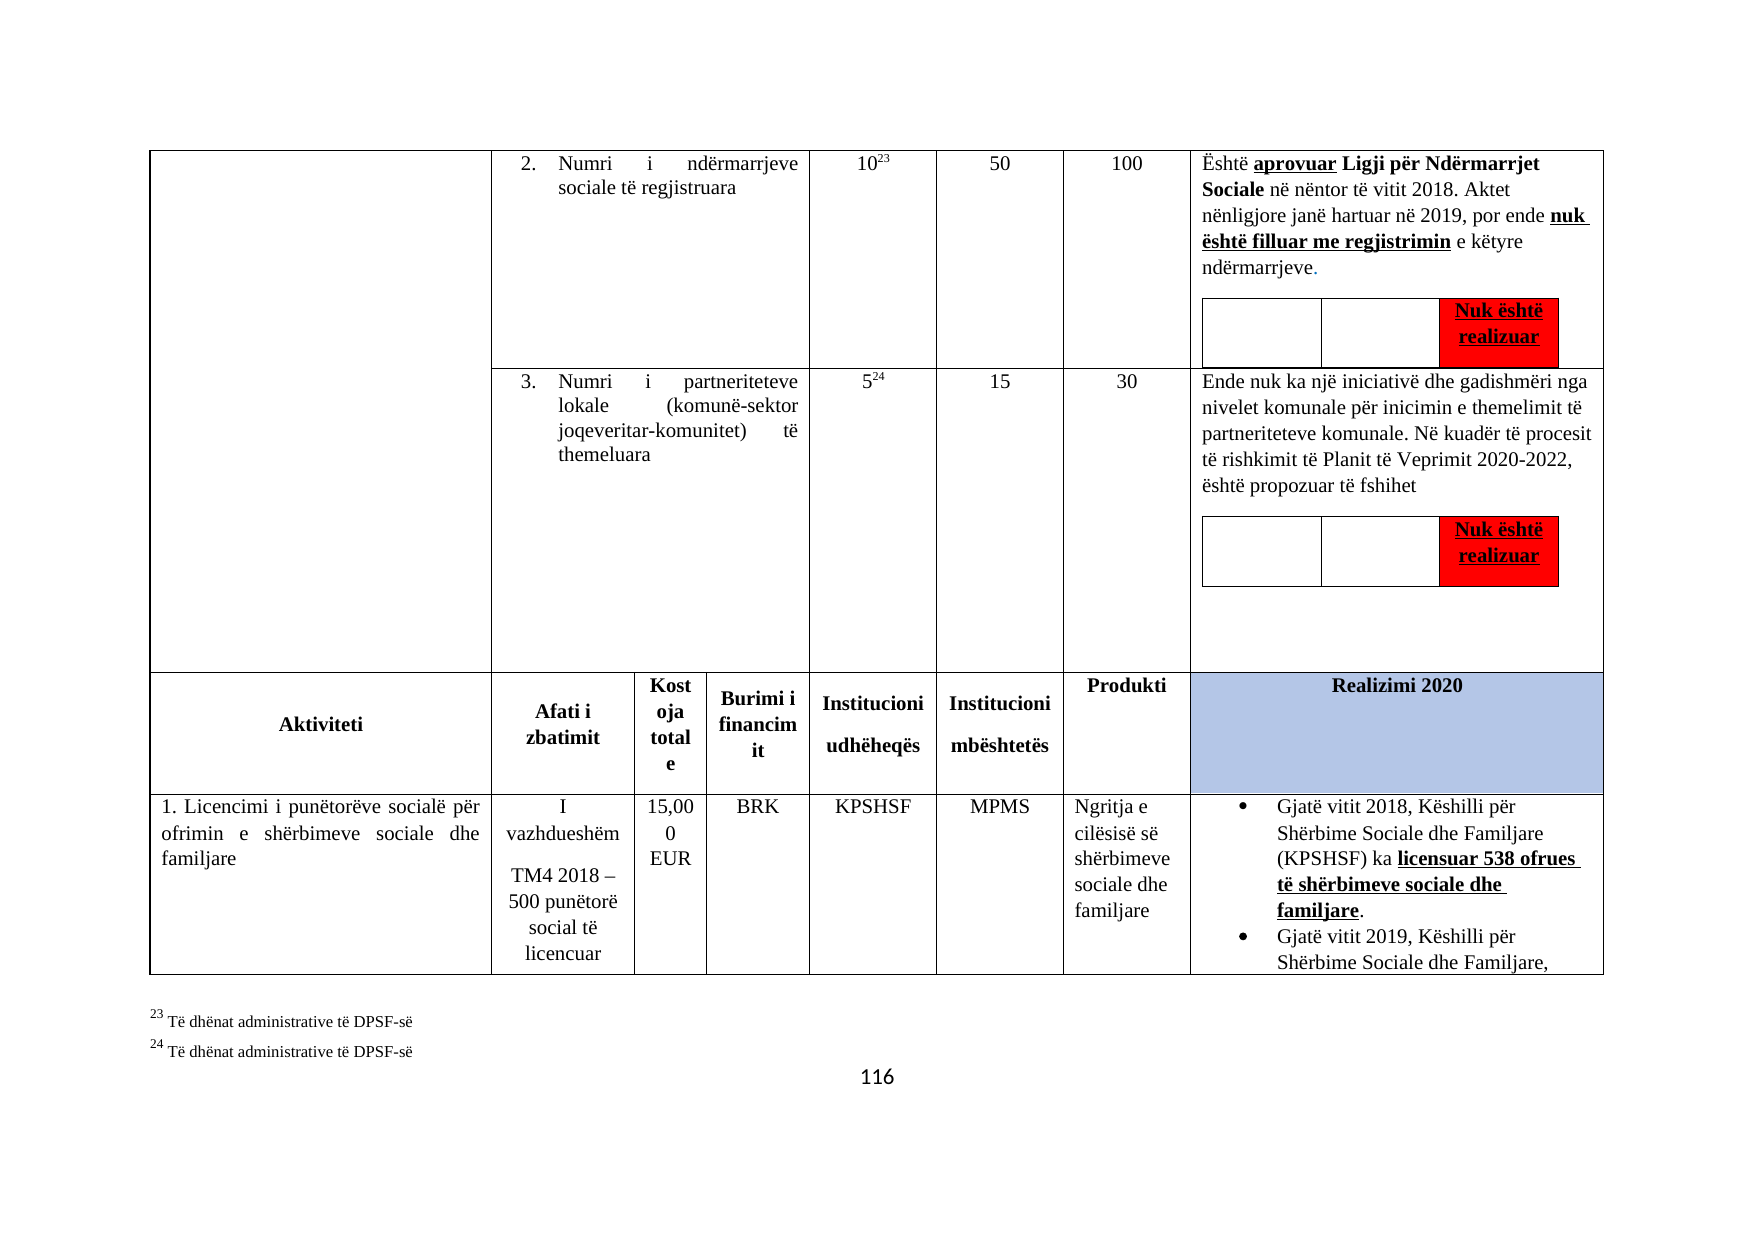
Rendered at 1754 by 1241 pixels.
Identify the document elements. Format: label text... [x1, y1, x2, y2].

table_cell 5 [810, 369, 936, 672]
table_cell 15 [937, 369, 1063, 672]
table_cell Institucioni mbështetës [937, 673, 1063, 793]
table_cell Institucioni udhëheqës [810, 673, 936, 793]
table_cell MPMS [937, 795, 1063, 974]
table_cell 15,000 EUR [635, 795, 706, 974]
table_cell Është aprovuar Ligji për Ndërmarrjet Sociale në nëntor të vitit 2018. Aktet nënligjore janë hartuar në 2019, por ende nuk është filluar me regjistrimin e këtyre ndërmarrjeve. [1191, 151, 1603, 368]
table_cell 10 [810, 151, 936, 368]
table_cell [492, 795, 634, 974]
table_cell Produkti [1064, 673, 1190, 793]
table_cell BRK [707, 795, 809, 974]
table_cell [1064, 795, 1190, 974]
table_cell Burimi i financimit [707, 673, 809, 793]
table_cell 50 [937, 151, 1063, 368]
table_cell KPSHSF [810, 795, 936, 974]
table_cell 30 [1064, 369, 1190, 672]
table_cell Ende nuk ka një iniciativë dhe gadishmëri nga nivelet komunale për inicimin e themelimit të partneriteteve komunale. Në kuadër të procesit të rishkimit të Planit të Veprimit 2020-2022, është propozuar të fshihet [1191, 369, 1603, 672]
table_cell Numri i ndërmarrjeve sociale të regjistruara [492, 151, 809, 368]
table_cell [151, 151, 491, 672]
table_cell Afati i zbatimit [492, 673, 634, 793]
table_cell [151, 795, 491, 974]
table_cell Numri i partneriteteve lokale (komunë-sektor joqeveritar-komunitet) të themeluara [492, 369, 809, 672]
table_cell Aktiviteti [151, 673, 491, 793]
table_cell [1191, 795, 1603, 974]
table_cell 100 [1064, 151, 1190, 368]
table_cell Realizimi 2020 [1191, 673, 1603, 793]
table_cell Kostoja totale [635, 673, 706, 793]
